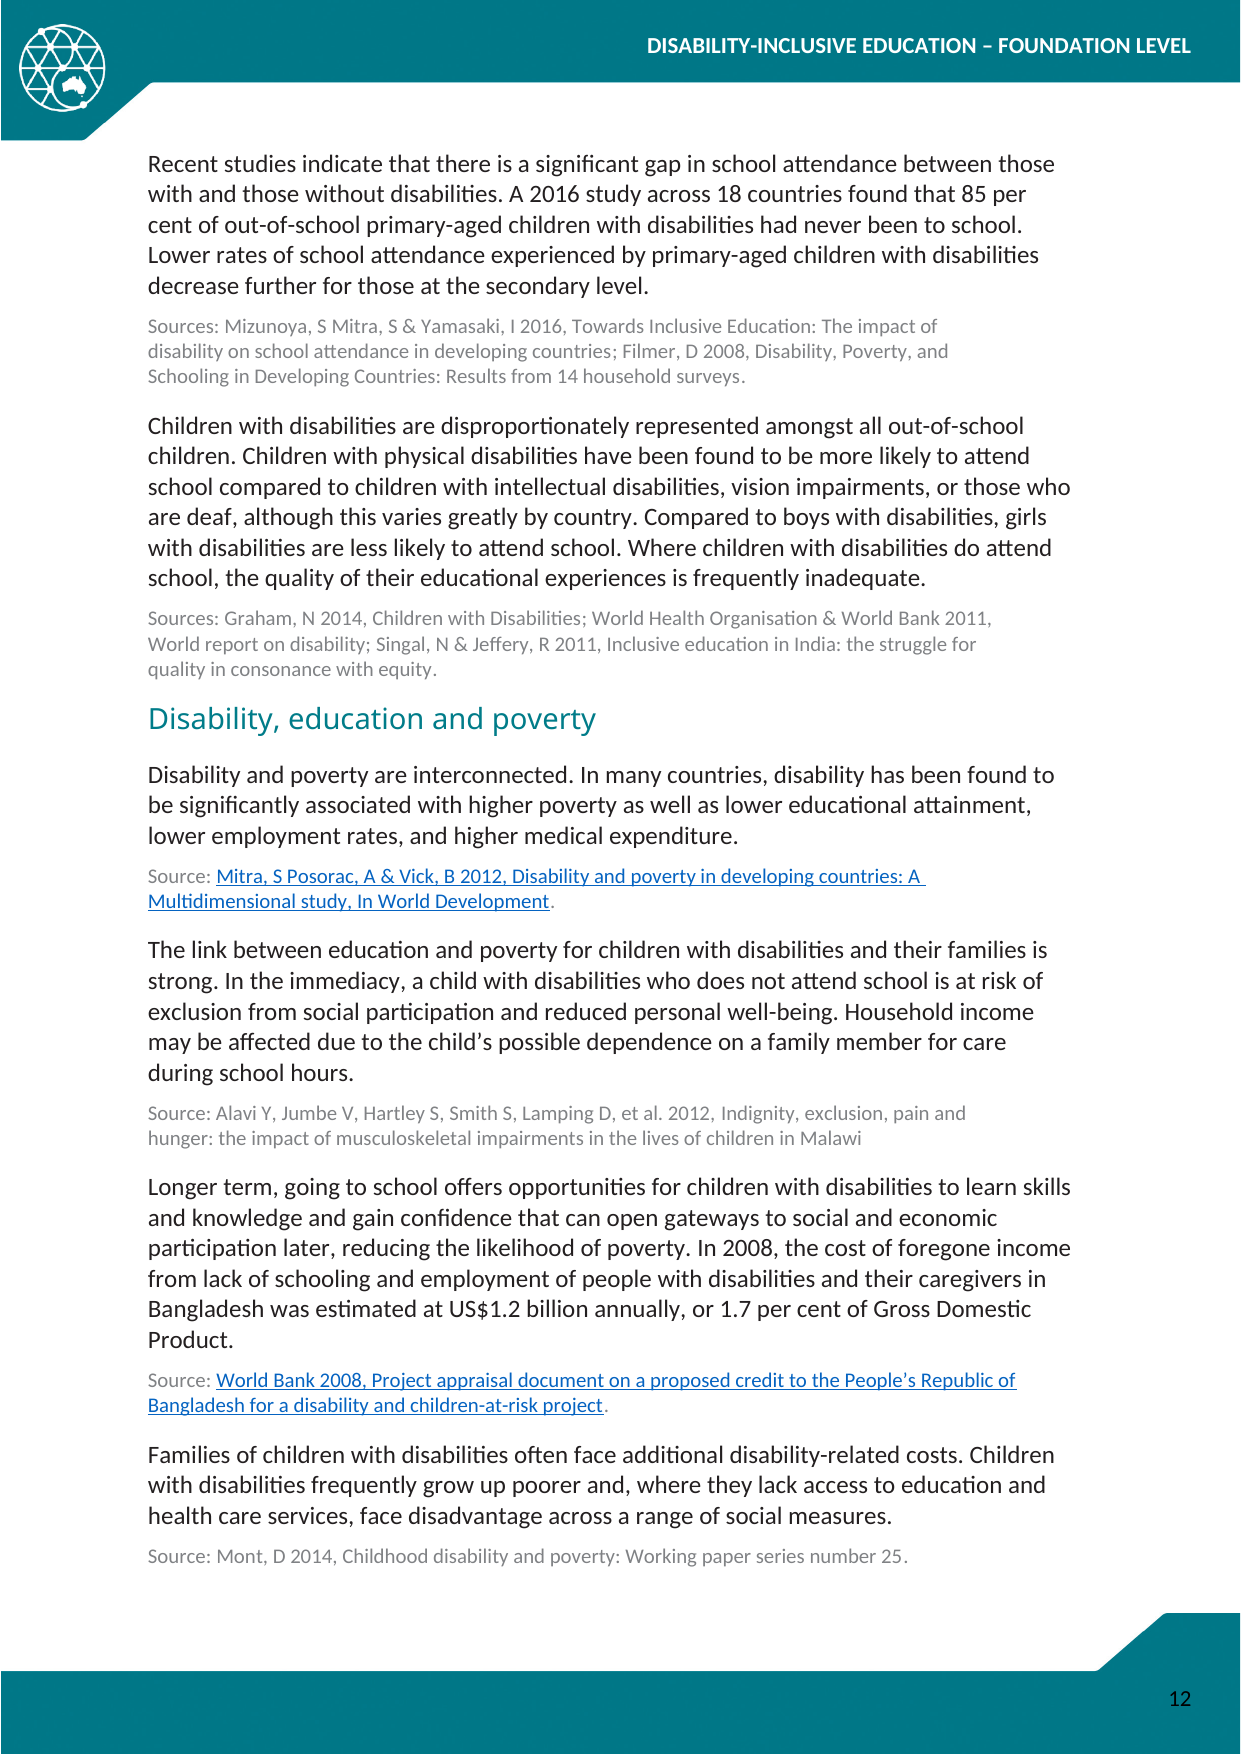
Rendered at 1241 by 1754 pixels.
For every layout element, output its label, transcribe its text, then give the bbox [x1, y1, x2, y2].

text Children with disabilities are disproportionately represented amongst all out-of-school children. Children with physical disabilities have been found to be more likely to attend school compared to children with intellectual disabilities, vision impairments, or those who are deaf, although this varies greatly by country. Compared to boys with disabilities, girls with disabilities are less likely to attend school. Where children with disabilities do attend school, the quality of their educational experiences is frequently inadequate. [148, 410, 1074, 593]
subtitle Disability, education and poverty [148, 698, 1092, 738]
text Families of children with disabilities often face additional disability-related costs. Children with disabilities frequently grow up poorer and, where they lack access to education and health care services, face disadvantage across a range of social measures. [148, 1439, 1074, 1530]
text Source: World Bank 2008, Project appraisal document on a proposed credit to the People’s Republic of Bangladesh for a disability and children-at-risk project. [148, 1367, 1018, 1418]
text Source: Mitra, S Posorac, A & Vick, B 2012, Disability and poverty in developing countries: A Multidimensional study, In World Development. [148, 863, 1018, 914]
text Longer term, going to school offers opportunities for children with disabilities to learn skills and knowledge and gain confidence that can open gateways to social and economic participation later, reducing the likelihood of poverty. In 2008, the cost of foregone income from lack of schooling and employment of people with disabilities and their caregivers in Bangladesh was estimated at US$1.2 billion annually, or 1.7 per cent of Gross Domestic Product. [148, 1171, 1074, 1354]
text Sources: Mizunoya, S Mitra, S & Yamasaki, I 2016, Towards Inclusive Education: The impact of disability on school attendance in developing countries; Filmer, D 2008, Disability, Poverty, and Schooling in Developing Countries: Results from 14 household surveys. [148, 313, 1018, 389]
text Sources: Graham, N 2014, Children with Disabilities; World Health Organisation & World Bank 2011, World report on disability; Singal, N & Jeffery, R 2011, Inclusive education in India: the struggle for quality in consonance with equity. [148, 606, 1018, 682]
picture [1, 0, 1241, 1754]
text Disability and poverty are interconnected. In many countries, disability has been found to be significantly associated with higher poverty as well as lower educational attainment, lower employment rates, and higher medical expenditure. [148, 759, 1074, 851]
text The link between education and poverty for children with disabilities and their families is strong. In the immediacy, a child with disabilities who does not attend school is at risk of exclusion from social participation and reduced personal well-being. Household income may be affected due to the child’s possible dependence on a family member for care during school hours. [148, 935, 1074, 1087]
text Source: Mont, D 2014, Childhood disability and poverty: Working paper series number 25. [148, 1543, 1018, 1568]
text Source: Alavi Y, Jumbe V, Hartley S, Smith S, Lamping D, et al. 2012, Indignity, exclusion, pain and hunger: the impact of musculoskeletal impairments in the lives of children in Malawi [148, 1100, 1018, 1151]
text Recent studies indicate that there is a significant gap in school attendance between those with and those without disabilities. A 2016 study across 18 countries found that 85 per cent of out-of-school primary-aged children with disabilities had never been to school. Lower rates of school attendance experienced by primary-aged children with disabilities decrease further for those at the secondary level. [148, 148, 1074, 300]
